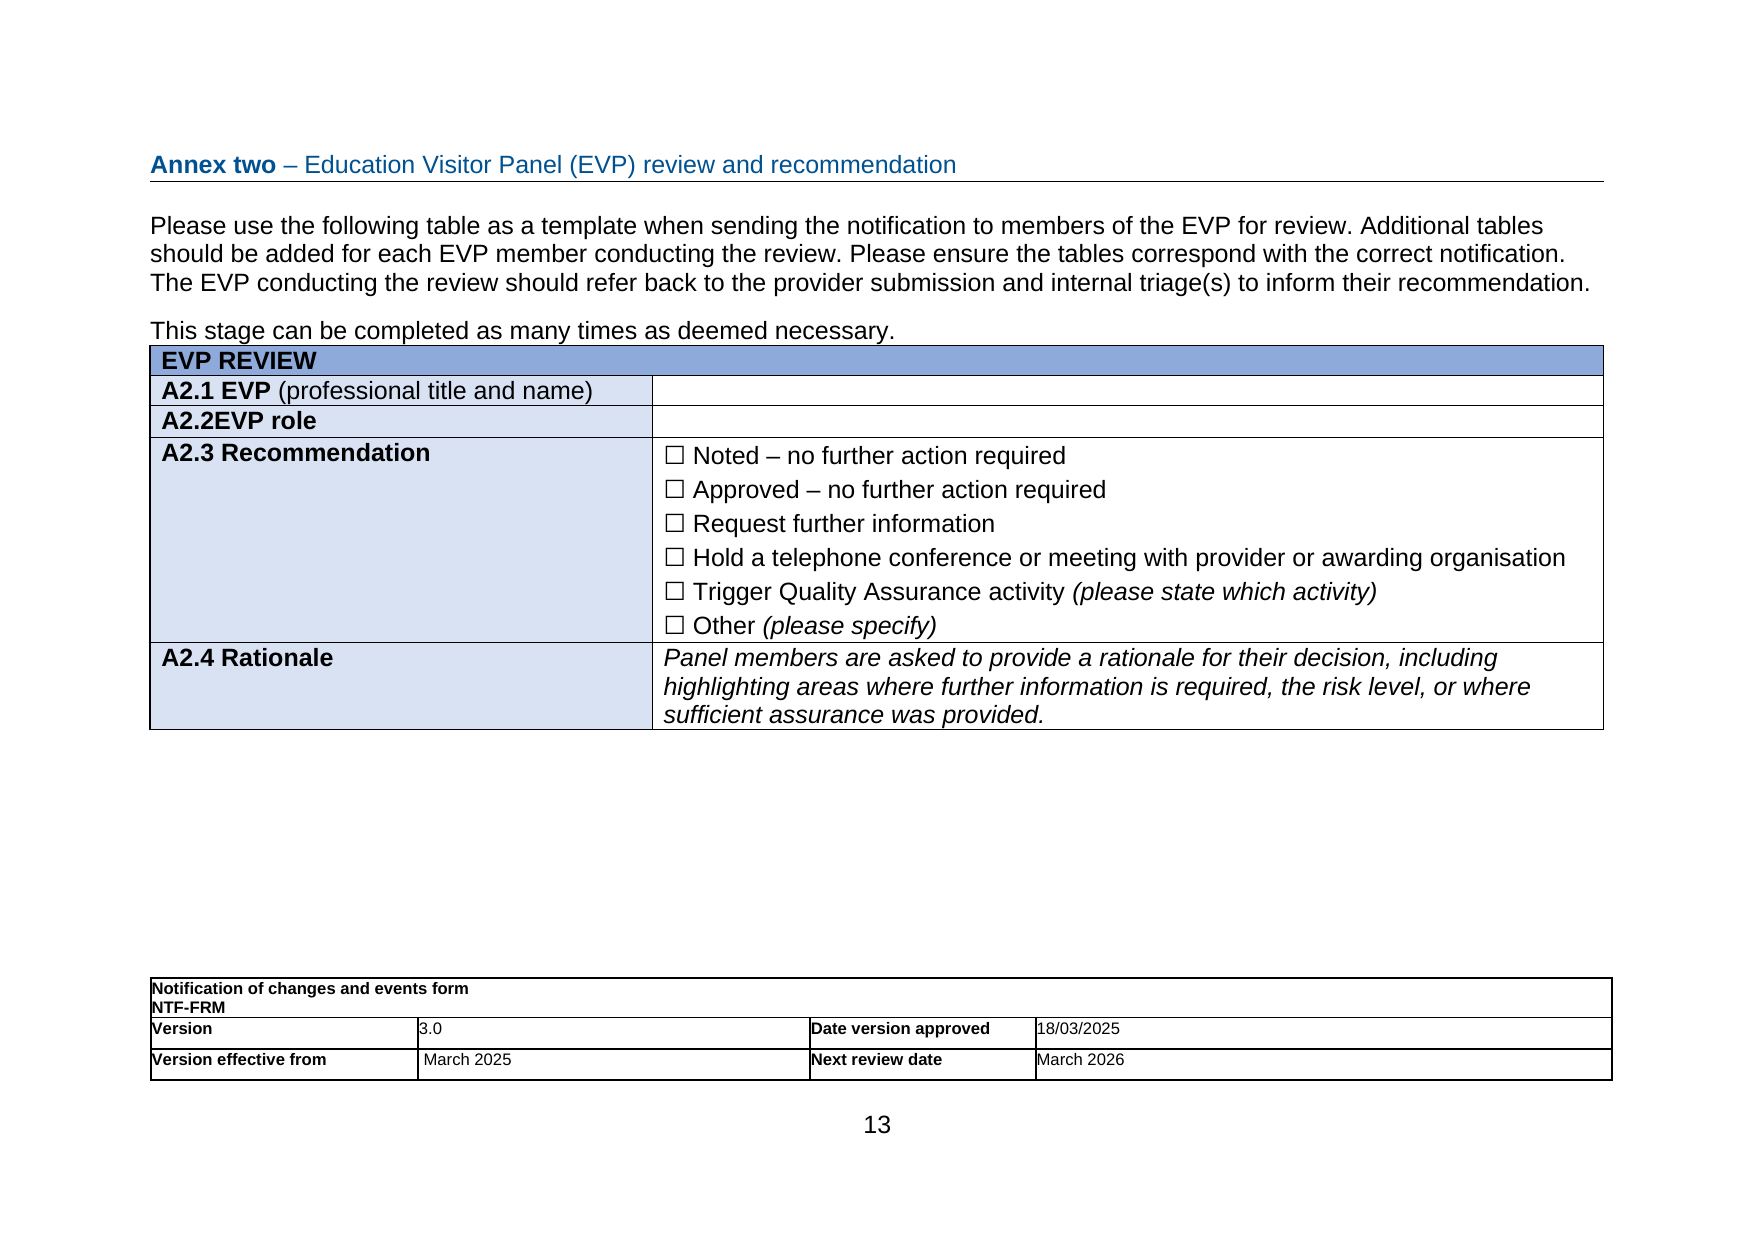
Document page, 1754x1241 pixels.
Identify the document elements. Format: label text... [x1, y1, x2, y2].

table_cell A2.2EVP role [151, 406, 652, 437]
text This stage can be completed as many times as deemed necessary. [150, 316, 1604, 345]
table_cell A2.3 Recommendation [151, 438, 652, 642]
text Please use the following table as a template when sending the notification to members of the EVP for review. Additional tables should be added for each EVP member conducting the review. Please ensure the tables correspond with the correct notification. [150, 211, 1604, 268]
table_cell Panel members are asked to provide a rationale for their decision, including highlighting areas where further information is required, the risk level, or where sufficient assurance was provided. [653, 643, 1603, 729]
table_cell Noted – no further action required Approved – no further action required Request further information Hold a telephone conference or meeting with provider or awarding organisation Trigger Quality Assurance activity (please state which activity) Other (please specify) [653, 438, 1603, 642]
table_cell [653, 406, 1603, 437]
table_header EVP REVIEW [151, 346, 1603, 375]
text Annex two – Education Visitor Panel (EVP) review and recommendation [150, 150, 1604, 181]
text The EVP conducting the review should refer back to the provider submission and internal triage(s) to inform their recommendation. [150, 268, 1604, 297]
table_cell A2.4 Rationale [151, 643, 652, 729]
table_cell [653, 376, 1603, 405]
table_cell A2.1 EVP (professional title and name) [151, 376, 652, 405]
